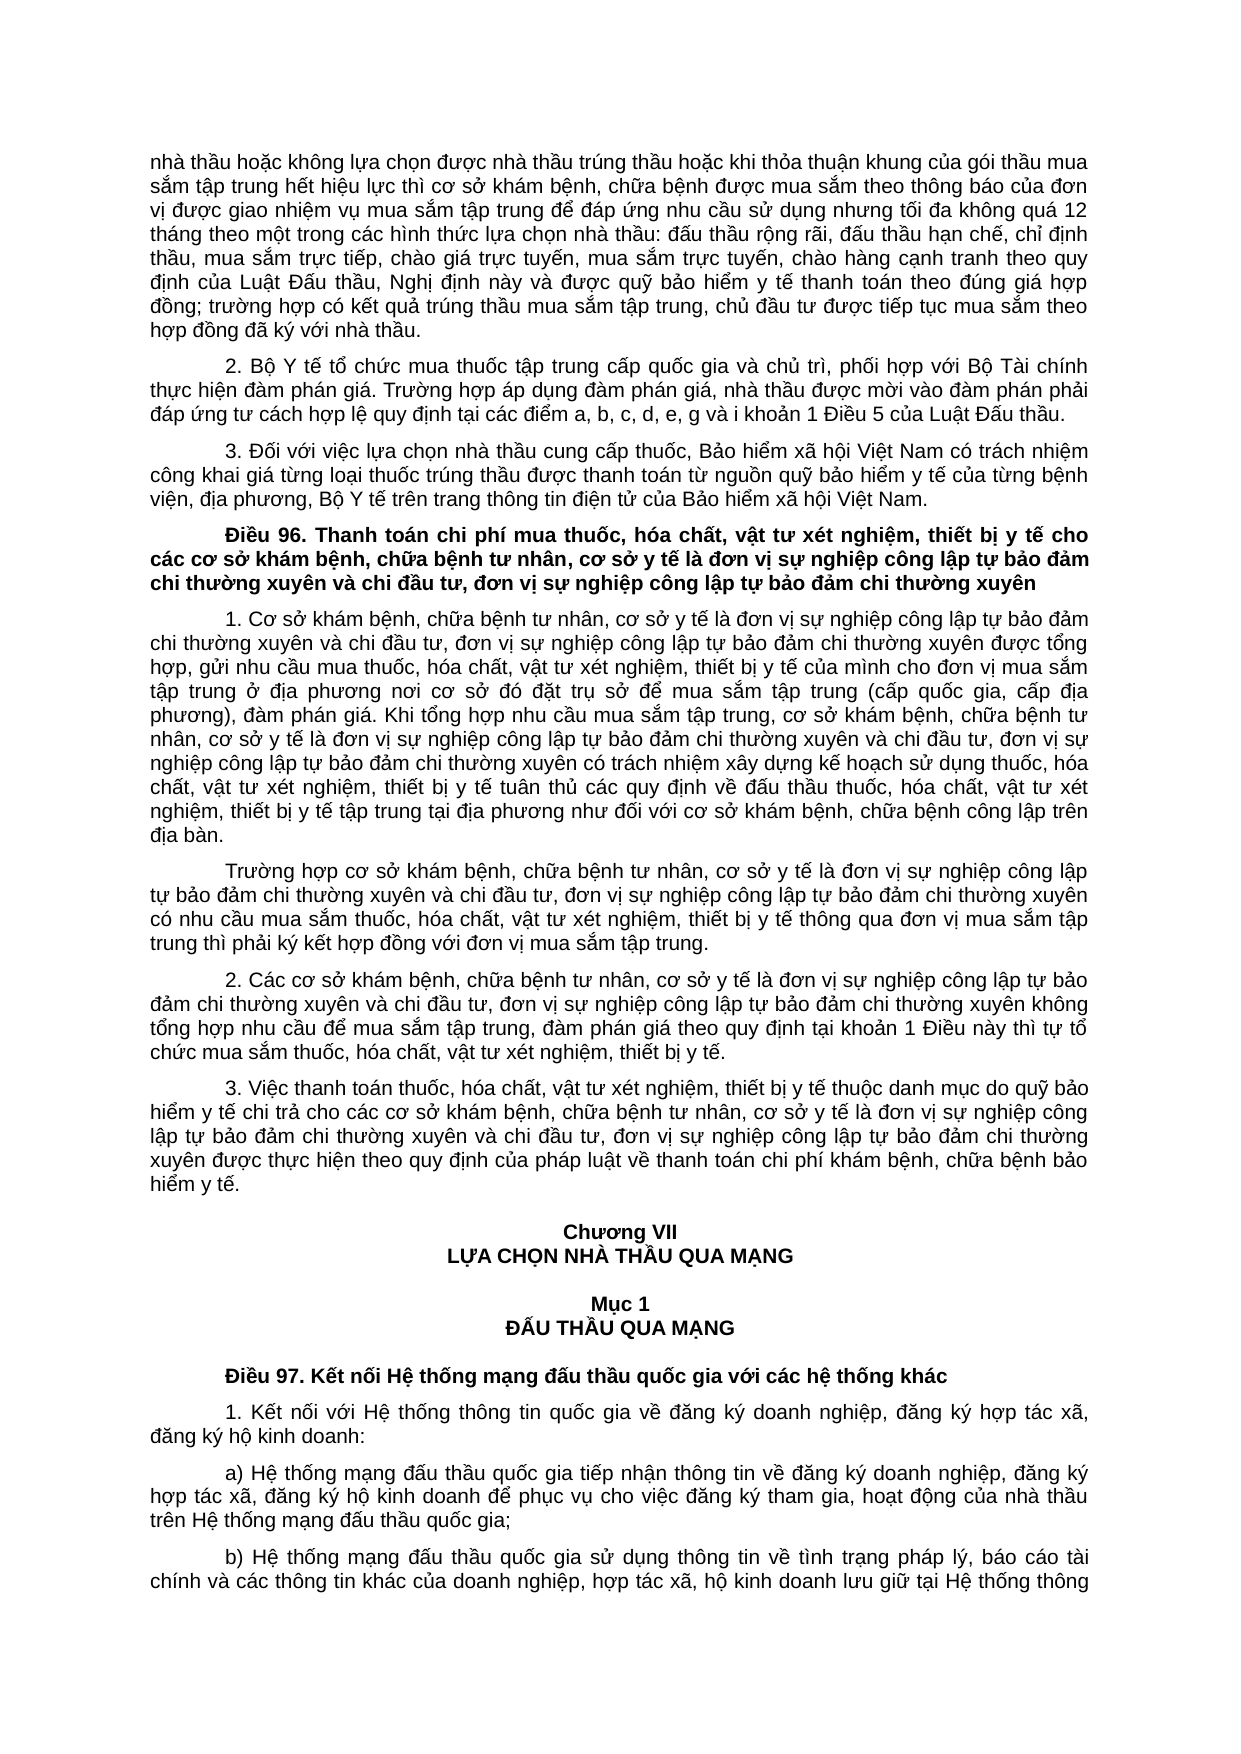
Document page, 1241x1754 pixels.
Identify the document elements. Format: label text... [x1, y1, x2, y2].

text LỰA CHỌN NHÀ THẦU QUA MẠNG [150, 1244, 1090, 1268]
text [150, 1545, 1090, 1593]
text a) Hệ thống mạng đấu thầu quốc gia tiếp nhận thông tin về đăng ký doanh nghiệp, đăng ký hợp tác xã, đăng ký hộ kinh doanh để phục vụ cho việc đăng ký tham gia, hoạt động của nhà thầu trên Hệ thống mạng đấu thầu quốc gia; [150, 1460, 1090, 1532]
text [150, 150, 1090, 342]
text ĐẤU THẦU QUA MẠNG [150, 1316, 1090, 1339]
text Trường hợp cơ sở khám bệnh, chữa bệnh tư nhân, cơ sở y tế là đơn vị sự nghiệp công lập tự bảo đảm chi thường xuyên và chi đầu tư, đơn vị sự nghiệp công lập tự bảo đảm chi thường xuyên có nhu cầu mua sắm thuốc, hóa chất, vật tư xét nghiệm, thiết bị y tế thông qua đơn vị mua sắm tập trung thì phải ký kết hợp đồng với đơn vị mua sắm tập trung. [150, 859, 1090, 955]
text 1. Kết nối với Hệ thống thông tin quốc gia về đăng ký doanh nghiệp, đăng ký hợp tác xã, đăng ký hộ kinh doanh: [150, 1400, 1090, 1448]
text Điều 97. Kết nối Hệ thống mạng đấu thầu quốc gia với các hệ thống khác [150, 1363, 1090, 1387]
text 3. Đối với việc lựa chọn nhà thầu cung cấp thuốc, Bảo hiểm xã hội Việt Nam có trách nhiệm công khai giá từng loại thuốc trúng thầu được thanh toán từ nguồn quỹ bảo hiểm y tế của từng bệnh viện, địa phương, Bộ Y tế trên trang thông tin điện tử của Bảo hiểm xã hội Việt Nam. [150, 438, 1090, 510]
text Mục 1 [150, 1292, 1090, 1316]
text 2. Các cơ sở khám bệnh, chữa bệnh tư nhân, cơ sở y tế là đơn vị sự nghiệp công lập tự bảo đảm chi thường xuyên và chi đầu tư, đơn vị sự nghiệp công lập tự bảo đảm chi thường xuyên không tổng hợp nhu cầu để mua sắm tập trung, đàm phán giá theo quy định tại khoản 1 Điều này thì tự tổ chức mua sắm thuốc, hóa chất, vật tư xét nghiệm, thiết bị y tế. [150, 968, 1090, 1063]
text 2. Bộ Y tế tổ chức mua thuốc tập trung cấp quốc gia và chủ trì, phối hợp với Bộ Tài chính thực hiện đàm phán giá. Trường hợp áp dụng đàm phán giá, nhà thầu được mời vào đàm phán phải đáp ứng tư cách hợp lệ quy định tại các điểm a, b, c, d, e, g và i khoản 1 Điều 5 của Luật Đấu thầu. [150, 354, 1090, 426]
text 3. Việc thanh toán thuốc, hóa chất, vật tư xét nghiệm, thiết bị y tế thuộc danh mục do quỹ bảo hiểm y tế chi trả cho các cơ sở khám bệnh, chữa bệnh tư nhân, cơ sở y tế là đơn vị sự nghiệp công lập tự bảo đảm chi thường xuyên và chi đầu tư, đơn vị sự nghiệp công lập tự bảo đảm chi thường xuyên được thực hiện theo quy định của pháp luật về thanh toán chi phí khám bệnh, chữa bệnh bảo hiểm y tế. [150, 1076, 1090, 1196]
text 1. Cơ sở khám bệnh, chữa bệnh tư nhân, cơ sở y tế là đơn vị sự nghiệp công lập tự bảo đảm chi thường xuyên và chi đầu tư, đơn vị sự nghiệp công lập tự bảo đảm chi thường xuyên được tổng hợp, gửi nhu cầu mua thuốc, hóa chất, vật tư xét nghiệm, thiết bị y tế của mình cho đơn vị mua sắm tập trung ở địa phương nơi cơ sở đó đặt trụ sở để mua sắm tập trung (cấp quốc gia, cấp địa phương), đàm phán giá. Khi tổng hợp nhu cầu mua sắm tập trung, cơ sở khám bệnh, chữa bệnh tư nhân, cơ sở y tế là đơn vị sự nghiệp công lập tự bảo đảm chi thường xuyên và chi đầu tư, đơn vị sự nghiệp công lập tự bảo đảm chi thường xuyên có trách nhiệm xây dựng kế hoạch sử dụng thuốc, hóa chất, vật tư xét nghiệm, thiết bị y tế tuân thủ các quy định về đấu thầu thuốc, hóa chất, vật tư xét nghiệm, thiết bị y tế tập trung tại địa phương như đối với cơ sở khám bệnh, chữa bệnh công lập trên địa bàn. [150, 607, 1090, 847]
text Điều 96. Thanh toán chi phí mua thuốc, hóa chất, vật tư xét nghiệm, thiết bị y tế cho các cơ sở khám bệnh, chữa bệnh tư nhân, cơ sở y tế là đơn vị sự nghiệp công lập tự bảo đảm chi thường xuyên và chi đầu tư, đơn vị sự nghiệp công lập tự bảo đảm chi thường xuyên [150, 523, 1090, 595]
text Chương VII [150, 1220, 1090, 1244]
